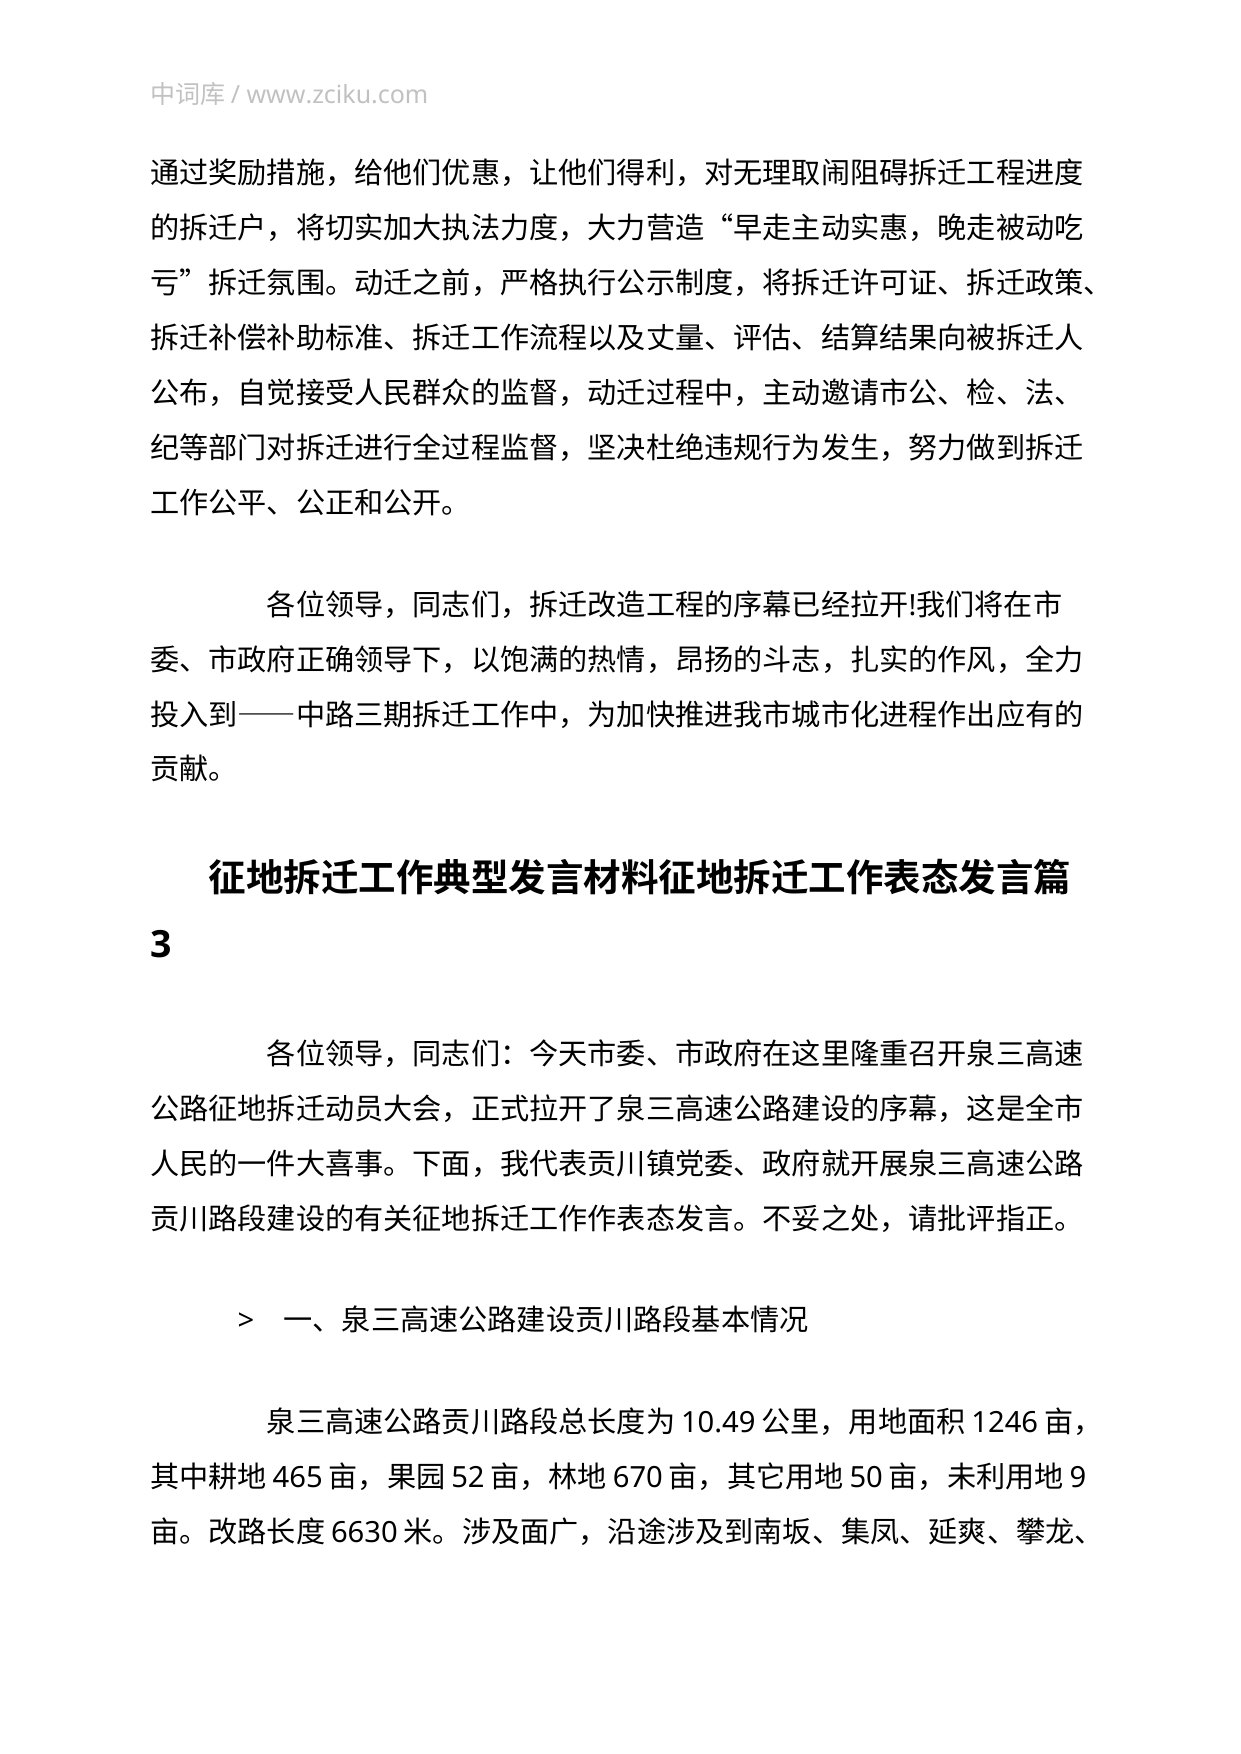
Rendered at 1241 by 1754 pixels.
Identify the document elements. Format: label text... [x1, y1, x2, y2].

text > 一、泉三高速公路建设贡川路段基本情况 [150, 1297, 1090, 1339]
text 各位领导，同志们，拆迁改造工程的序幕已经拉开!我们将在市委、市政府正确领导下，以饱满的热情，昂扬的斗志，扎实的作风，全力投入到——中路三期拆迁工作中，为加快推进我市城市化进程作出应有的贡献。 [150, 581, 1090, 788]
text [150, 150, 1090, 522]
text 征地拆迁工作典型发言材料征地拆迁工作表态发言篇3 [150, 848, 1090, 968]
text 各位领导，同志们：今天市委、市政府在这里隆重召开泉三高速公路征地拆迁动员大会，正式拉开了泉三高速公路建设的序幕，这是全市人民的一件大喜事。下面，我代表贡川镇党委、政府就开展泉三高速公路贡川路段建设的有关征地拆迁工作作表态发言。不妥之处，请批评指正。 [150, 1031, 1090, 1237]
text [150, 1399, 1090, 1551]
